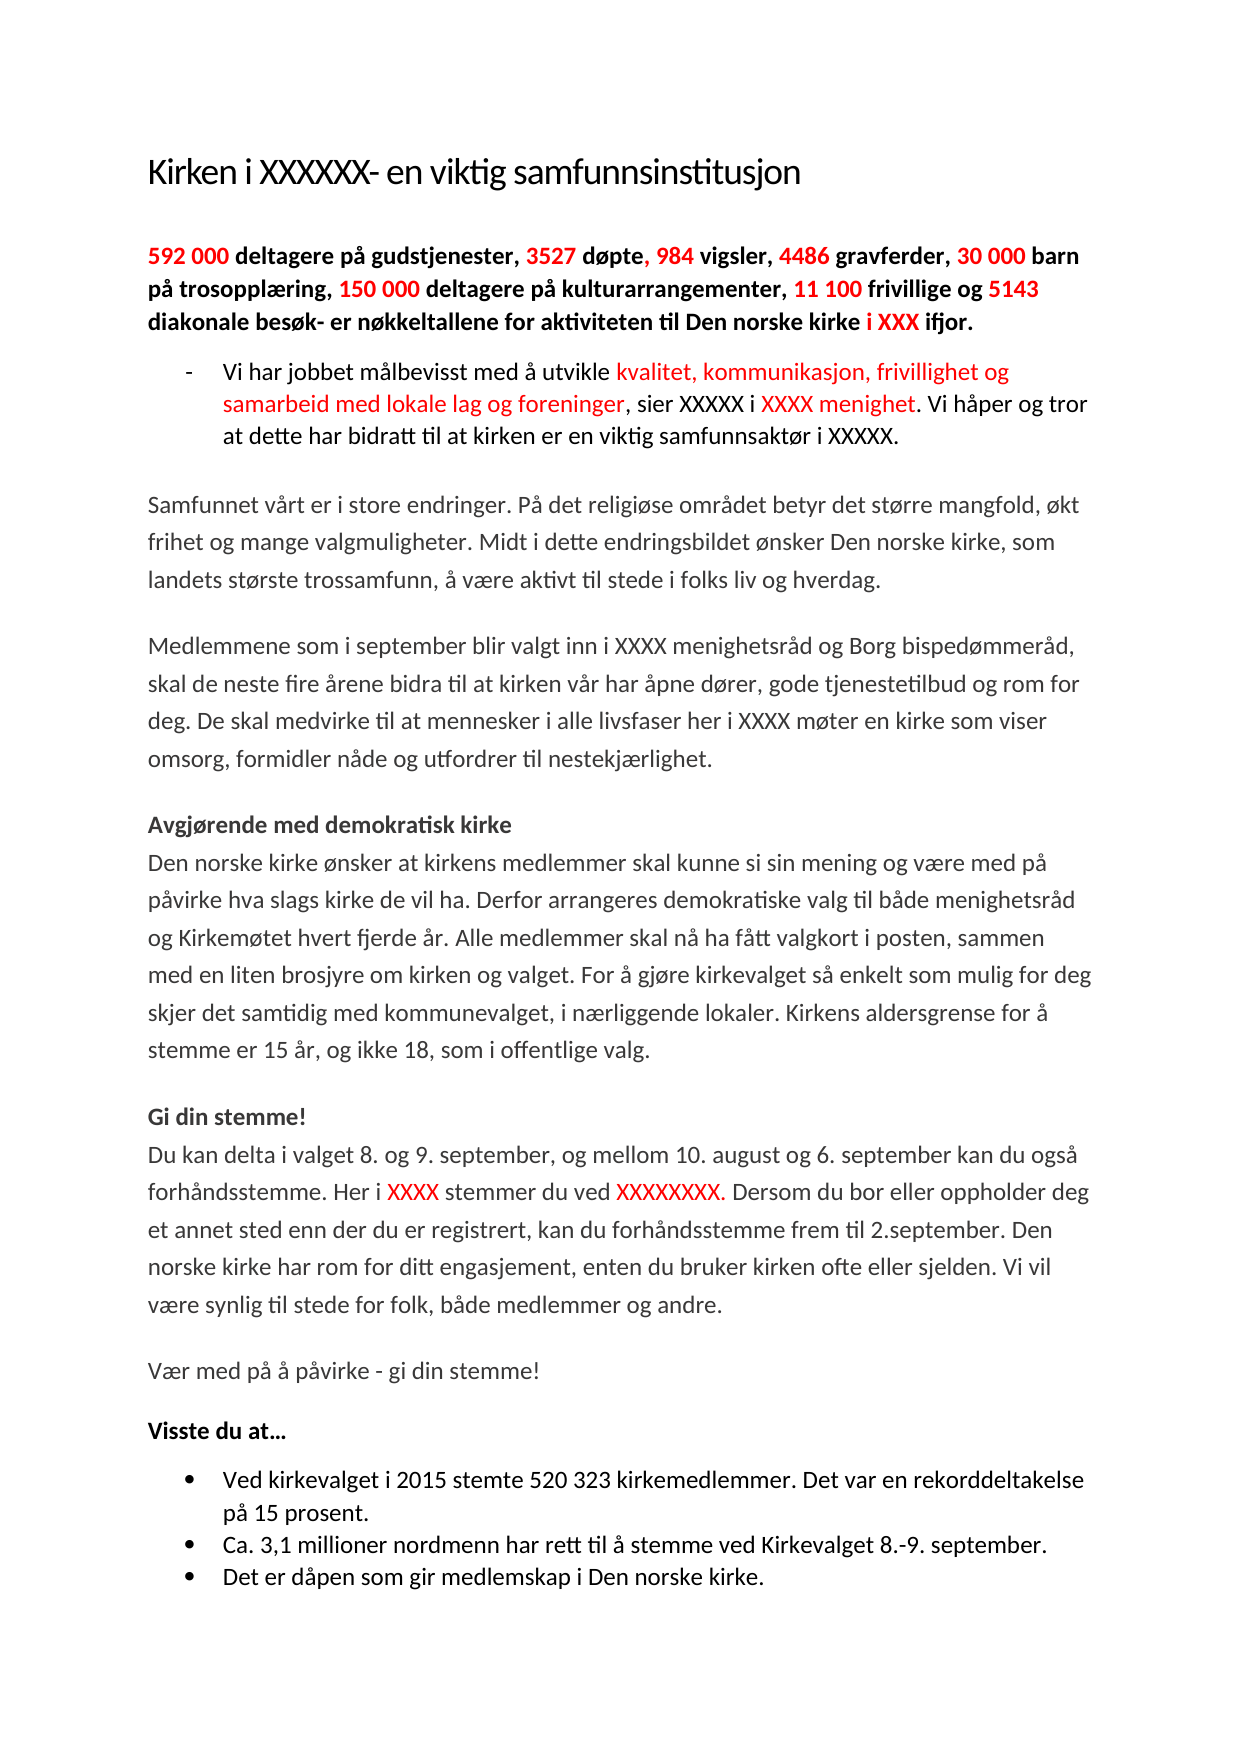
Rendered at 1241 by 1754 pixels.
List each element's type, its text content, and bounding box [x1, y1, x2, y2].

list Vi har jobbet målbevisst med å utvikle kvalitet, kommunikasjon, frivillighet og samarbeid med lokale lag og foreninger, sier XXXXX i XXXX menighet. Vi håper og tror at dette har bidratt til at kirken er en viktig samfunnsaktør i XXXXX. [185, 356, 1093, 451]
list Ca. 3,1 millioner nordmenn har rett til å stemme ved Kirkevalget 8.-9. september. [185, 1529, 1093, 1560]
title Kirken i XXXXXX- en viktig samfunnsinstitusjon [148, 148, 1093, 193]
text 592 000 deltagere på gudstjenester, 3527 døpte, 984 vigsler, 4486 gravferder, 30 000 barn på trosopplæring, 150 000 deltagere på kulturarrangementer, 11 100 frivillige og 5143 diakonale besøk- er nøkkeltallene for aktiviteten til Den norske kirke i XXX ifjor. [148, 240, 1093, 337]
list Ved kirkevalget i 2015 stemte 520 323 kirkemedlemmer. Det var en rekorddeltakelse på 15 prosent. [185, 1465, 1093, 1527]
text Avgjørende med demokratisk kirke Den norske kirke ønsker at kirkens medlemmer skal kunne si sin mening og være med på påvirke hva slags kirke de vil ha. Derfor arrangeres demokratiske valg til både menighetsråd og Kirkemøtet hvert fjerde år. Alle medlemmer skal nå ha fått valgkort i posten, sammen med en liten brosjyre om kirken og valget. For å gjøre kirkevalget så enkelt som mulig for deg skjer det samtidig med kommunevalget, i nærliggende lokaler. Kirkens aldersgrense for å stemme er 15 år, og ikke 18, som i offentlige valg. [148, 803, 1093, 1065]
text Medlemmene som i september blir valgt inn i XXXX menighetsråd og Borg bispedømmeråd, skal de neste fire årene bidra til at kirken vår har åpne dører, gode tjenestetilbud og rom for deg. De skal medvirke til at mennesker i alle livsfaser her i XXXX møter en kirke som viser omsorg, formidler nåde og utfordrer til nestekjærlighet. [148, 623, 1093, 773]
text Visste du at… [148, 1415, 1093, 1446]
text Vær med på å påvirke - gi din stemme! [148, 1348, 1093, 1386]
list Det er dåpen som gir medlemskap i Den norske kirke. [185, 1562, 1093, 1592]
text Gi din stemme! Du kan delta i valget 8. og 9. september, og mellom 10. august og 6. september kan du også forhåndsstemme. Her i XXXX stemmer du ved XXXXXXXX. Dersom du bor eller oppholder deg et annet sted enn der du er registrert, kan du forhåndsstemme frem til 2.september. Den norske kirke har rom for ditt engasjement, enten du bruker kirken ofte eller sjelden. Vi vil være synlig til stede for folk, både medlemmer og andre. [148, 1094, 1093, 1319]
text Samfunnet vårt er i store endringer. På det religiøse området betyr det større mangfold, økt frihet og mange valgmuligheter. Midt i dette endringsbildet ønsker Den norske kirke, som landets største trossamfunn, å være aktivt til stede i folks liv og hverdag. [148, 482, 1093, 594]
